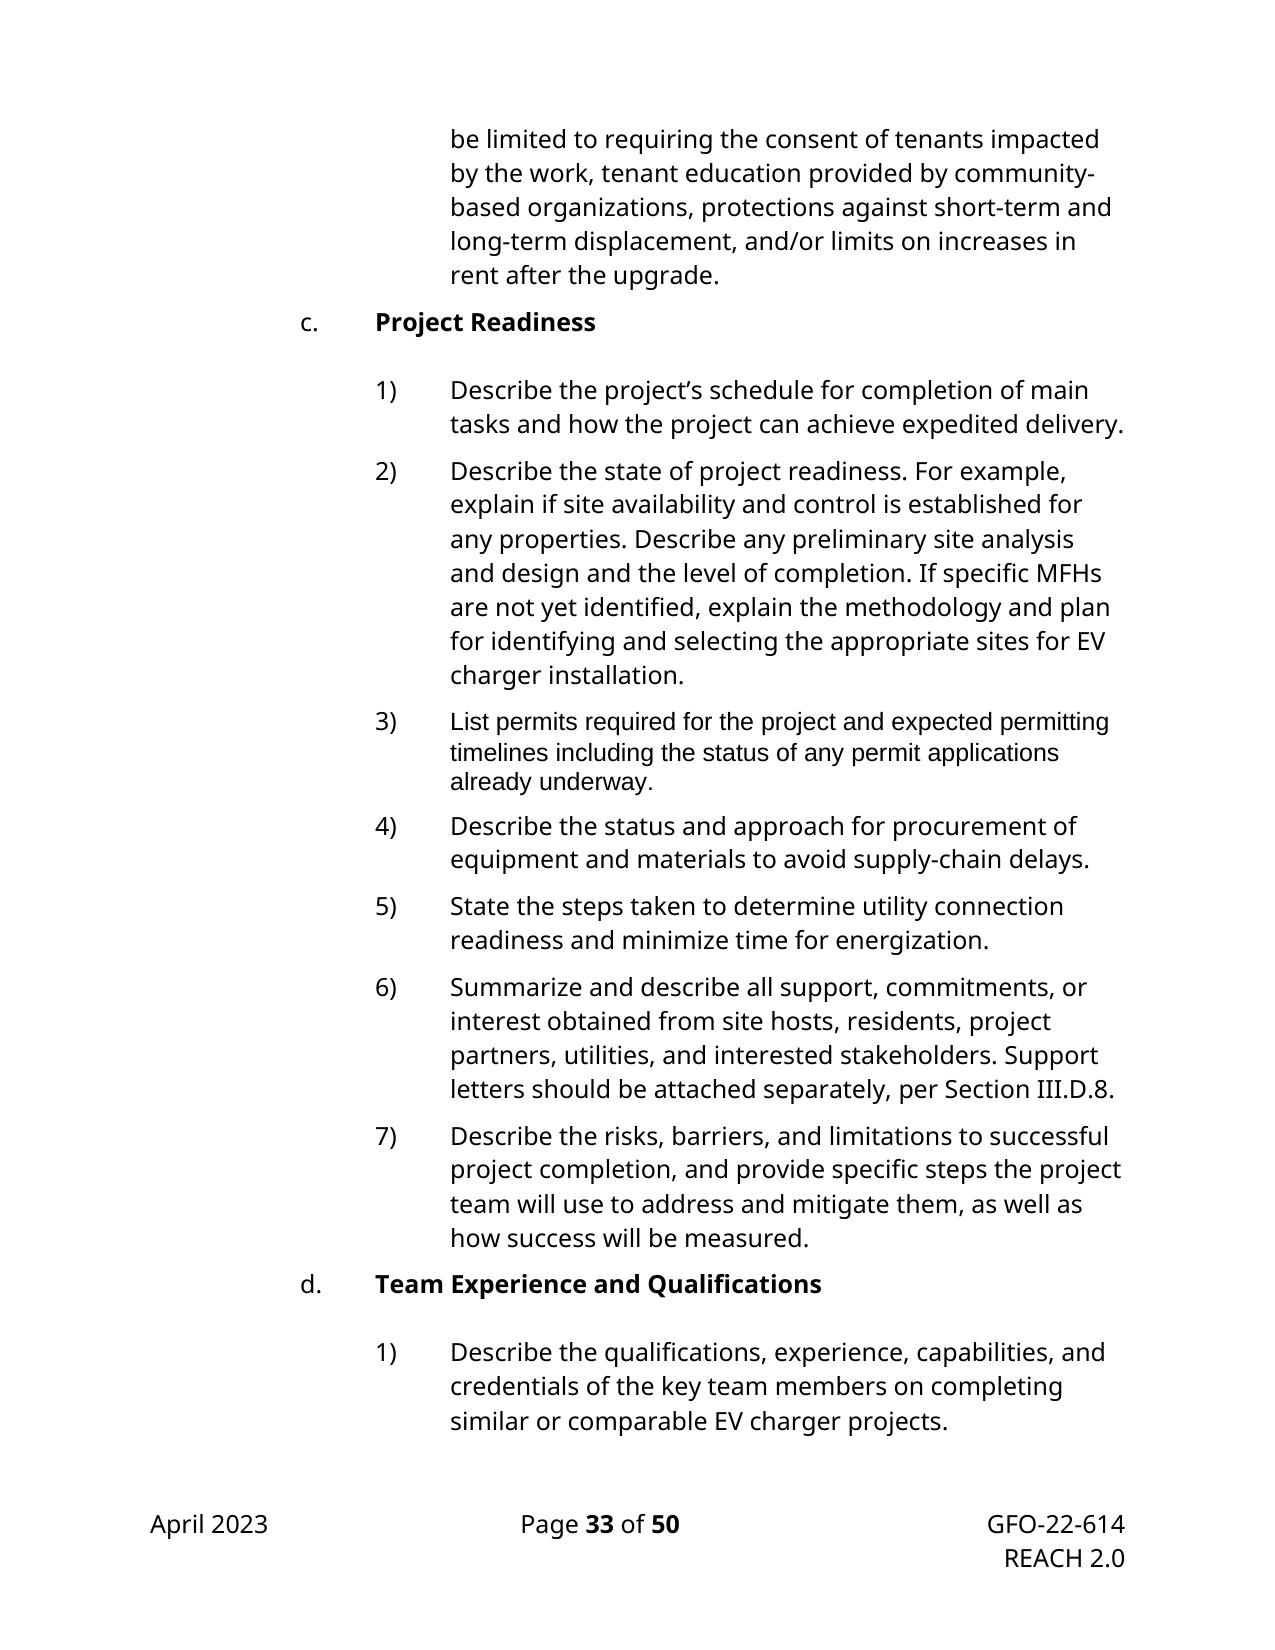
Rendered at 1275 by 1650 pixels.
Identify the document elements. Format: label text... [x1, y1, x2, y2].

list Describe the status and approach for procurement of equipment and materials to avoid supply-chain delays. [375, 808, 1125, 876]
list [375, 122, 1125, 292]
list Describe the state of project readiness. For example, explain if site availability and control is established for any properties. Describe any preliminary site analysis and design and the level of completion. If specific MFHs are not yet identified, explain the methodology and plan for identifying and selecting the appropriate sites for EV charger installation. [375, 453, 1125, 692]
list Describe the qualifications, experience, capabilities, and credentials of the key team members on completing similar or comparable EV charger projects. [375, 1335, 1125, 1437]
list State the steps taken to determine utility connection readiness and minimize time for energization. [375, 889, 1125, 957]
list Describe the project’s schedule for completion of main tasks and how the project can achieve expedited delivery. [375, 372, 1125, 441]
list Team Experience and Qualifications [300, 1267, 1125, 1301]
list Summarize and describe all support, commitments, or interest obtained from site hosts, residents, project partners, utilities, and interested stakeholders. Support letters should be attached separately, per Section III.D.8. [375, 969, 1125, 1106]
list List permits required for the project and expected permitting timelines including the status of any permit applications already underway. [375, 704, 1125, 796]
list Describe the risks, barriers, and limitations to successful project completion, and provide specific steps the project team will use to address and mitigate them, as well as how success will be measured. [375, 1118, 1125, 1254]
list Project Readiness [300, 304, 1125, 338]
